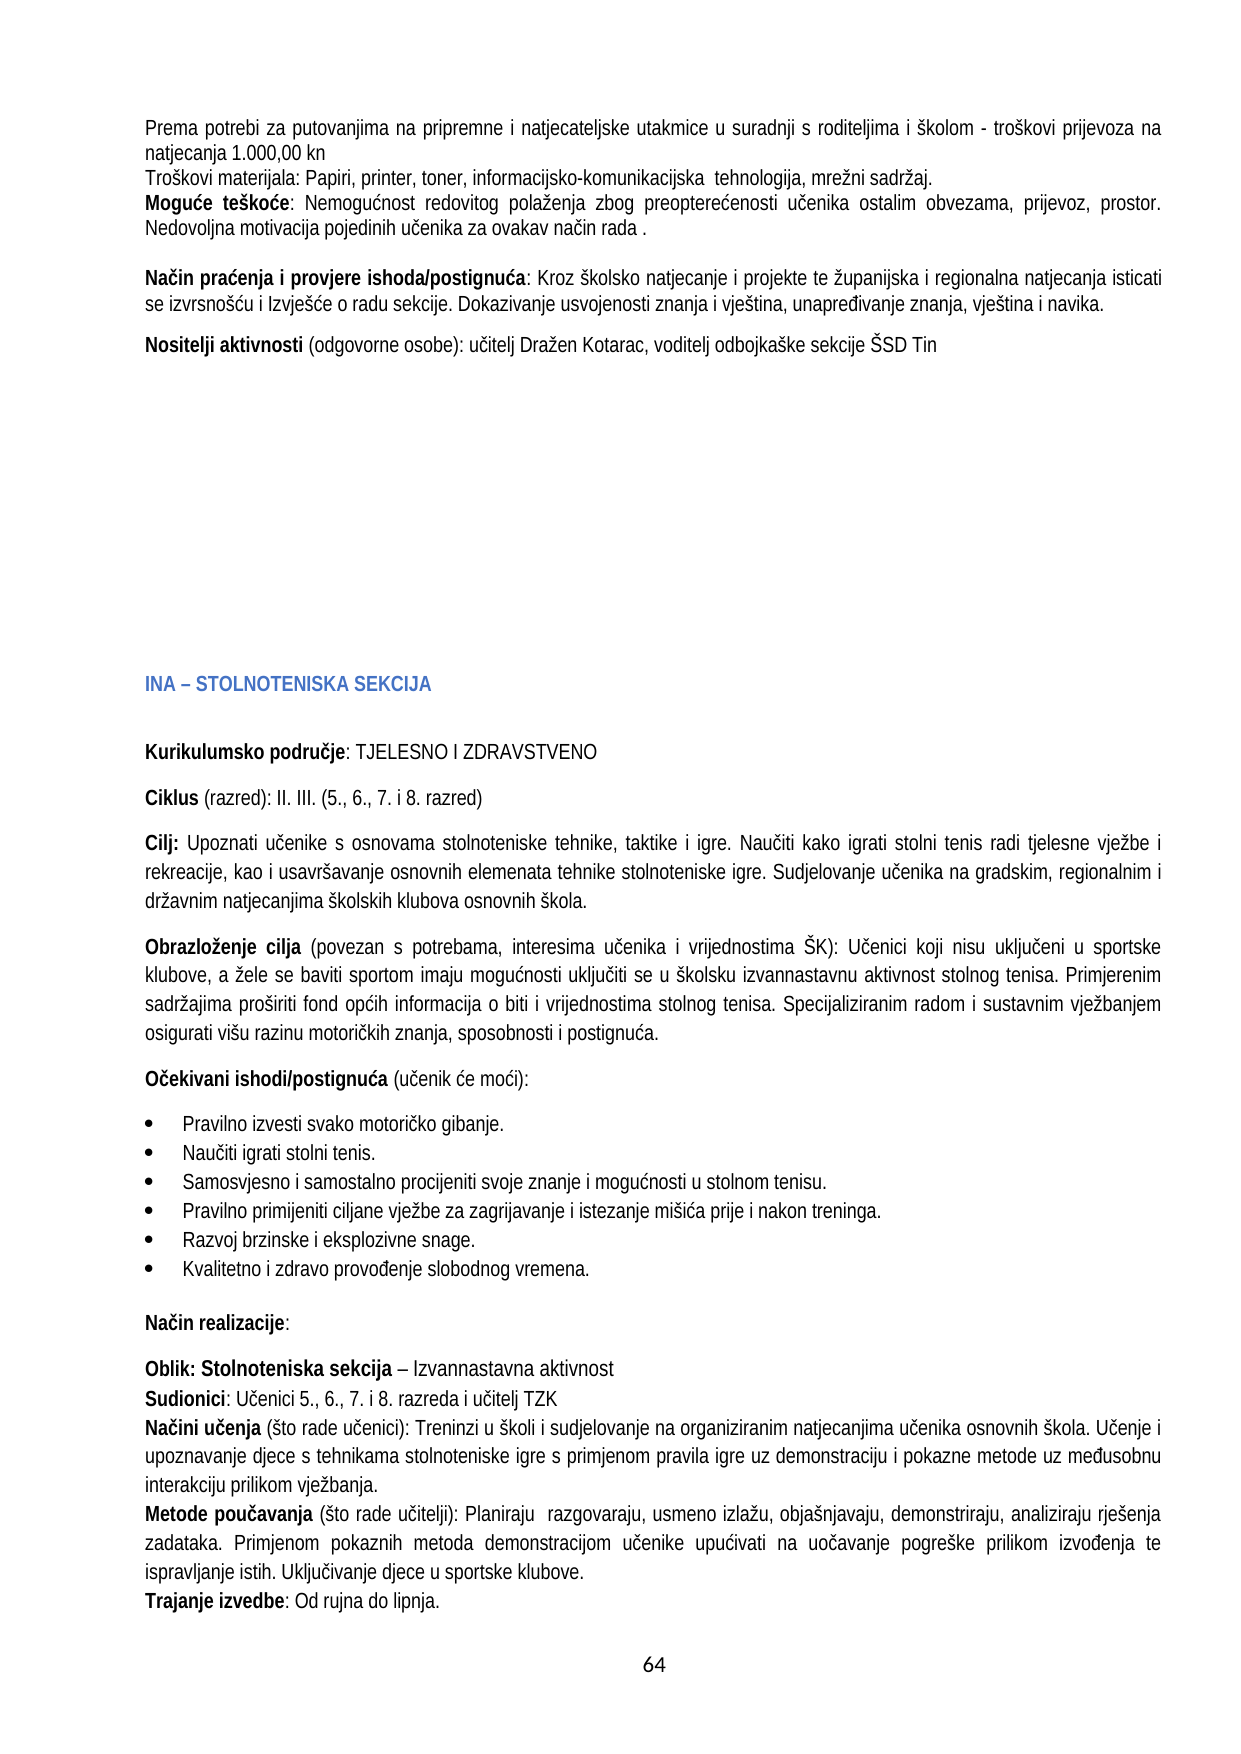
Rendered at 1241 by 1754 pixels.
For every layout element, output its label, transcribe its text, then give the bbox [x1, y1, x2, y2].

list Naučiti igrati stolni tenis. [145, 1140, 1163, 1165]
text Obrazloženje cilja (povezan s potrebama, interesima učenika i vrijednostima ŠK): Učenici koji nisu uključeni u sportske klubove, a žele se baviti sportom imaju mogućnosti uključiti se u školsku izvannastavnu aktivnost stolnog tenisa. Primjerenim sadržajima proširiti fond općih informacija o biti i vrijednostima stolnog tenisa. Specijaliziranim radom i sustavnim vježbanjem osigurati višu razinu motoričkih znanja, sposobnosti i postignuća. [145, 933, 1163, 1045]
text Troškovi materijala: Papiri, printer, toner, informacijsko-komunikacijska tehnologija, mrežni sadržaj. [145, 165, 1163, 190]
text Kurikulumsko područje: TJELESNO I ZDRAVSTVENO [145, 739, 1163, 764]
list Kvalitetno i zdravo provođenje slobodnog vremena. [145, 1256, 1163, 1281]
text Moguće teškoće: Nemogućnost redovitog polaženja zbog preopterećenosti učenika ostalim obvezama, prijevoz, prostor. Nedovoljna motivacija pojedinih učenika za ovakav način rada . [145, 190, 1163, 240]
text Prema potrebi za putovanjima na pripremne i natjecateljske utakmice u suradnji s roditeljima i školom - troškovi prijevoza na natjecanja 1.000,00 kn [145, 115, 1163, 165]
list Samosvjesno i samostalno procijeniti svoje znanje i mogućnosti u stolnom tenisu. [145, 1169, 1163, 1194]
text Ciklus (razred): II. III. (5., 6., 7. i 8. razred) [145, 785, 1163, 810]
text Očekivani ishodi/postignuća (učenik će moći): [145, 1066, 1163, 1091]
text Način realizacije: [145, 1310, 1163, 1335]
text Metode poučavanja (što rade učitelji): Planiraju razgovaraju, usmeno izlažu, objašnjavaju, demonstriraju, analiziraju rješenja zadataka. Primjenom pokaznih metoda demonstracijom učenike upućivati na uočavanje pogreške prilikom izvođenja te ispravljanje istih. Uključivanje djece u sportske klubove. [145, 1501, 1163, 1584]
list Razvoj brzinske i eksplozivne snage. [145, 1227, 1163, 1252]
text Trajanje izvedbe: Od rujna do lipnja. [145, 1588, 1163, 1613]
text Cilj: Upoznati učenike s osnovama stolnoteniske tehnike, taktike i igre. Naučiti kako igrati stolni tenis radi tjelesne vježbe i rekreacije, kao i usavršavanje osnovnih elemenata tehnike stolnoteniske igre. Sudjelovanje učenika na gradskim, regionalnim i državnim natjecanjima školskih klubova osnovnih škola. [145, 830, 1163, 913]
list Pravilno izvesti svako motoričko gibanje. [145, 1111, 1163, 1136]
text Sudionici: Učenici 5., 6., 7. i 8. razreda i učitelj TZK [145, 1386, 1163, 1411]
text Načini učenja (što rade učenici): Treninzi u školi i sudjelovanje na organiziranim natjecanjima učenika osnovnih škola. Učenje i upoznavanje djece s tehnikama stolnoteniske igre s primjenom pravila igre uz demonstraciju i pokazne metode uz međusobnu interakciju prilikom vježbanja. [145, 1414, 1163, 1497]
list Pravilno primijeniti ciljane vježbe za zagrijavanje i istezanje mišića prije i nakon treninga. [145, 1198, 1163, 1223]
text Način praćenja i provjere ishoda/postignuća: Kroz školsko natjecanje i projekte te županijska i regionalna natjecanja isticati se izvrsnošću i Izvješće o radu sekcije. Dokazivanje usvojenosti znanja i vještina, unapređivanje znanja, vještina i navika. [145, 265, 1163, 316]
text Oblik: Stolnoteniska sekcija – Izvannastavna aktivnost [145, 1355, 1163, 1382]
text INA – STOLNOTENISKA SEKCIJA [145, 668, 1163, 697]
text Nositelji aktivnosti (odgovorne osobe): učitelj Dražen Kotarac, voditelj odbojkaške sekcije ŠSD Tin [145, 332, 1163, 357]
